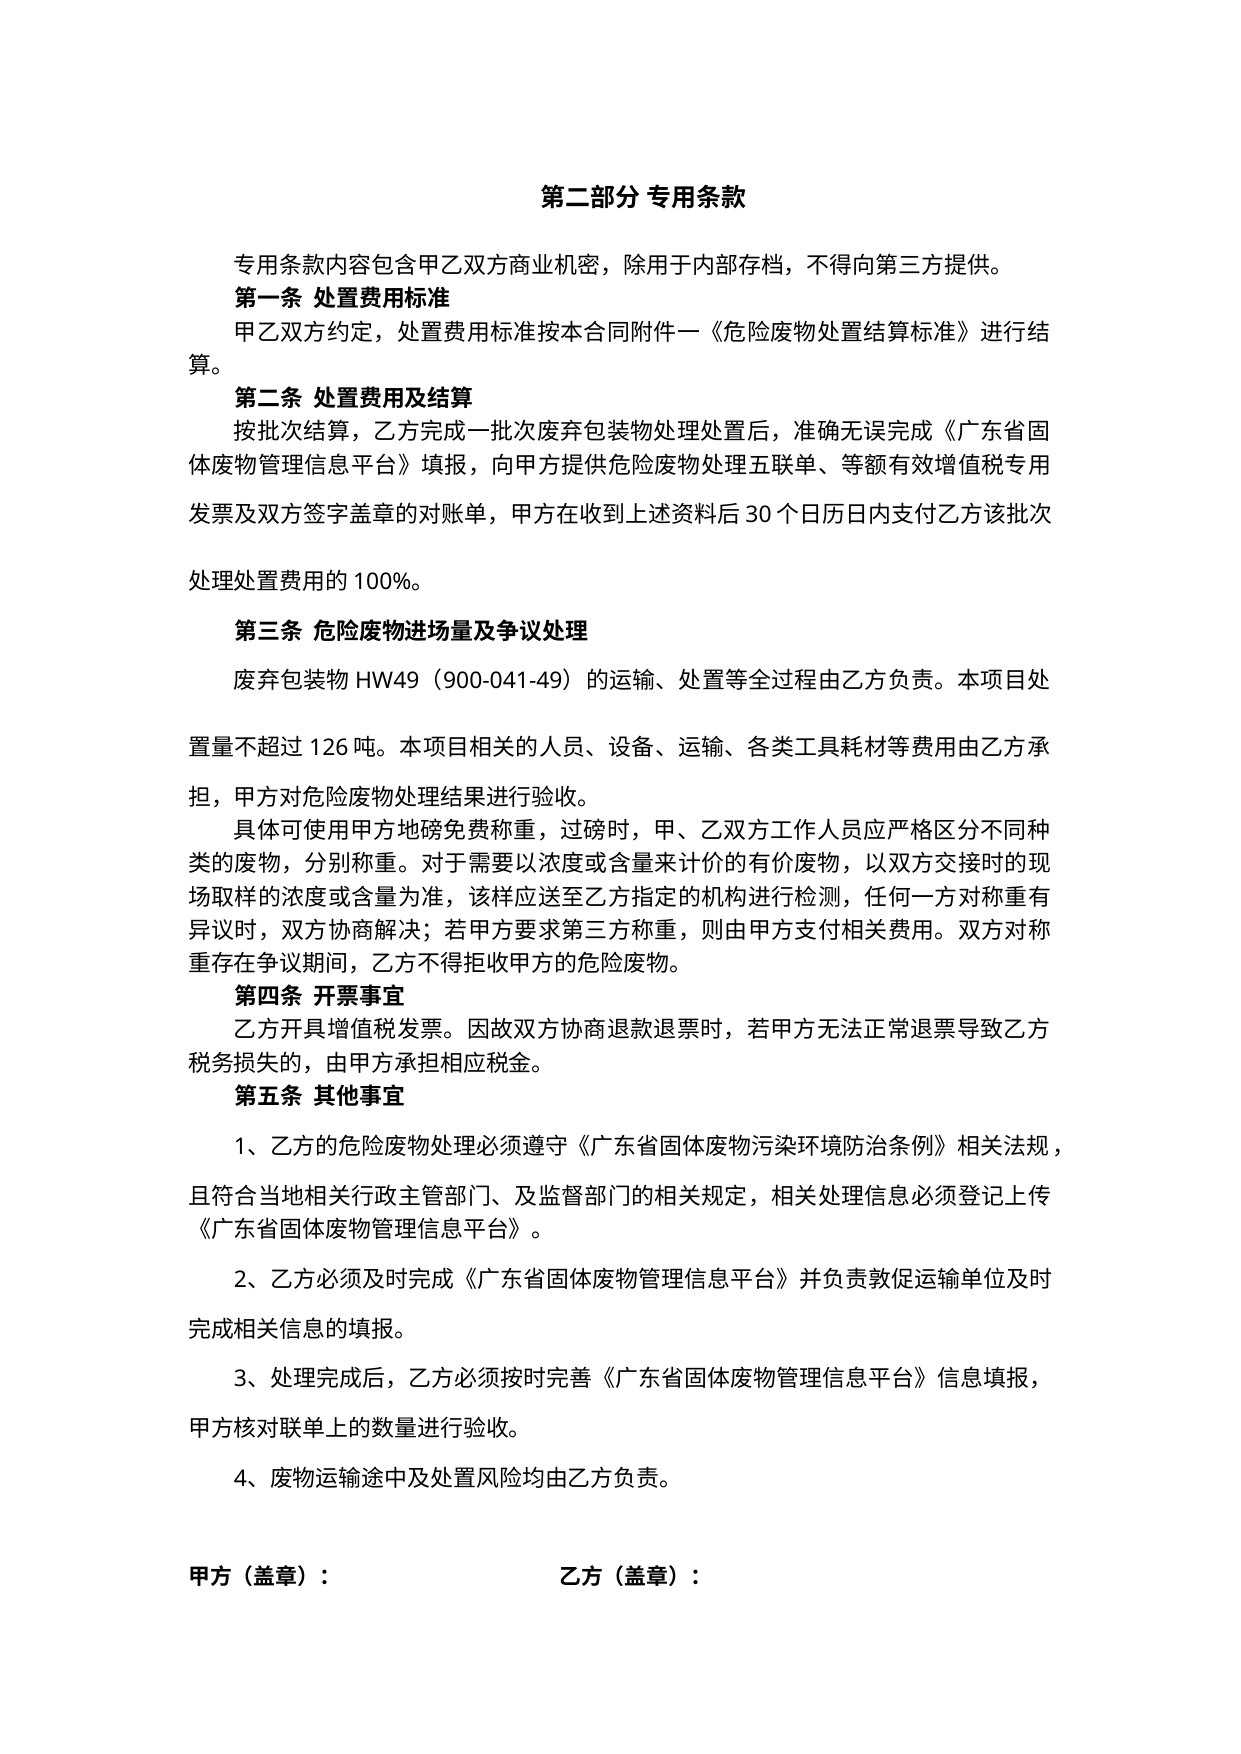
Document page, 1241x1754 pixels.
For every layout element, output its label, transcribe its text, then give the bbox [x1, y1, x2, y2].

text 专用条款内容包含甲乙双方商业机密，除用于内部存档，不得向第三方提供。 [188, 247, 1052, 280]
text 乙方开具增值税发票。因故双方协商退款退票时，若甲方无法正常退票导致乙方税务损失的，由甲方承担相应税金。 [188, 1011, 1052, 1078]
text 第二条 处置费用及结算 [188, 380, 1052, 413]
text 按批次结算，乙方完成一批次废弃包装物处理处置后，准确无误完成《广东省固体废物管理信息平台》填报，向甲方提供危险废物处理五联单、等额有效增值税专用发票及双方签字盖章的对账单，甲方在收到上述资料后30个日历日内支付乙方该批次处理处置费用的100%。 [188, 413, 1052, 613]
text 3、处理完成后，乙方必须按时完善《广东省固体废物管理信息平台》信息填报，甲方核对联单上的数量进行验收。 [188, 1344, 1052, 1443]
text 具体可使用甲方地磅免费称重，过磅时，甲、乙双方工作人员应严格区分不同种类的废物，分别称重。对于需要以浓度或含量来计价的有价废物，以双方交接时的现场取样的浓度或含量为准，该样应送至乙方指定的机构进行检测，任何一方对称重有异议时，双方协商解决；若甲方要求第三方称重，则由甲方支付相关费用。双方对称重存在争议期间，乙方不得拒收甲方的危险废物。 [188, 812, 1052, 978]
text 废弃包装物HW49（900-041-49）的运输、处置等全过程由乙方负责。本项目处置量不超过126吨。本项目相关的人员、设备、运输、各类工具耗材等费用由乙方承担，甲方对危险废物处理结果进行验收。 [188, 646, 1052, 812]
text 2、乙方必须及时完成《广东省固体废物管理信息平台》并负责敦促运输单位及时完成相关信息的填报。 [188, 1244, 1052, 1344]
text 第四条 开票事宜 [188, 978, 1052, 1011]
text 第二部分 专用条款 [188, 162, 1052, 229]
text 甲乙双方约定，处置费用标准按本合同附件一《危险废物处置结算标准》进行结算。 [188, 313, 1052, 380]
text 4、废物运输途中及处置风险均由乙方负责。 [188, 1443, 1052, 1510]
text 第三条 危险废物进场量及争议处理 [188, 613, 1052, 646]
text 第一条 处置费用标准 [188, 280, 1052, 313]
text 第五条 其他事宜 [188, 1078, 1052, 1111]
text 1、乙方的危险废物处理必须遵守《广东省固体废物污染环境防治条例》相关法规，且符合当地相关行政主管部门、及监督部门的相关规定，相关处理信息必须登记上传《广东省固体废物管理信息平台》。 [188, 1111, 1052, 1244]
text 甲方（盖章）： 乙方（盖章）： [188, 1558, 1052, 1591]
